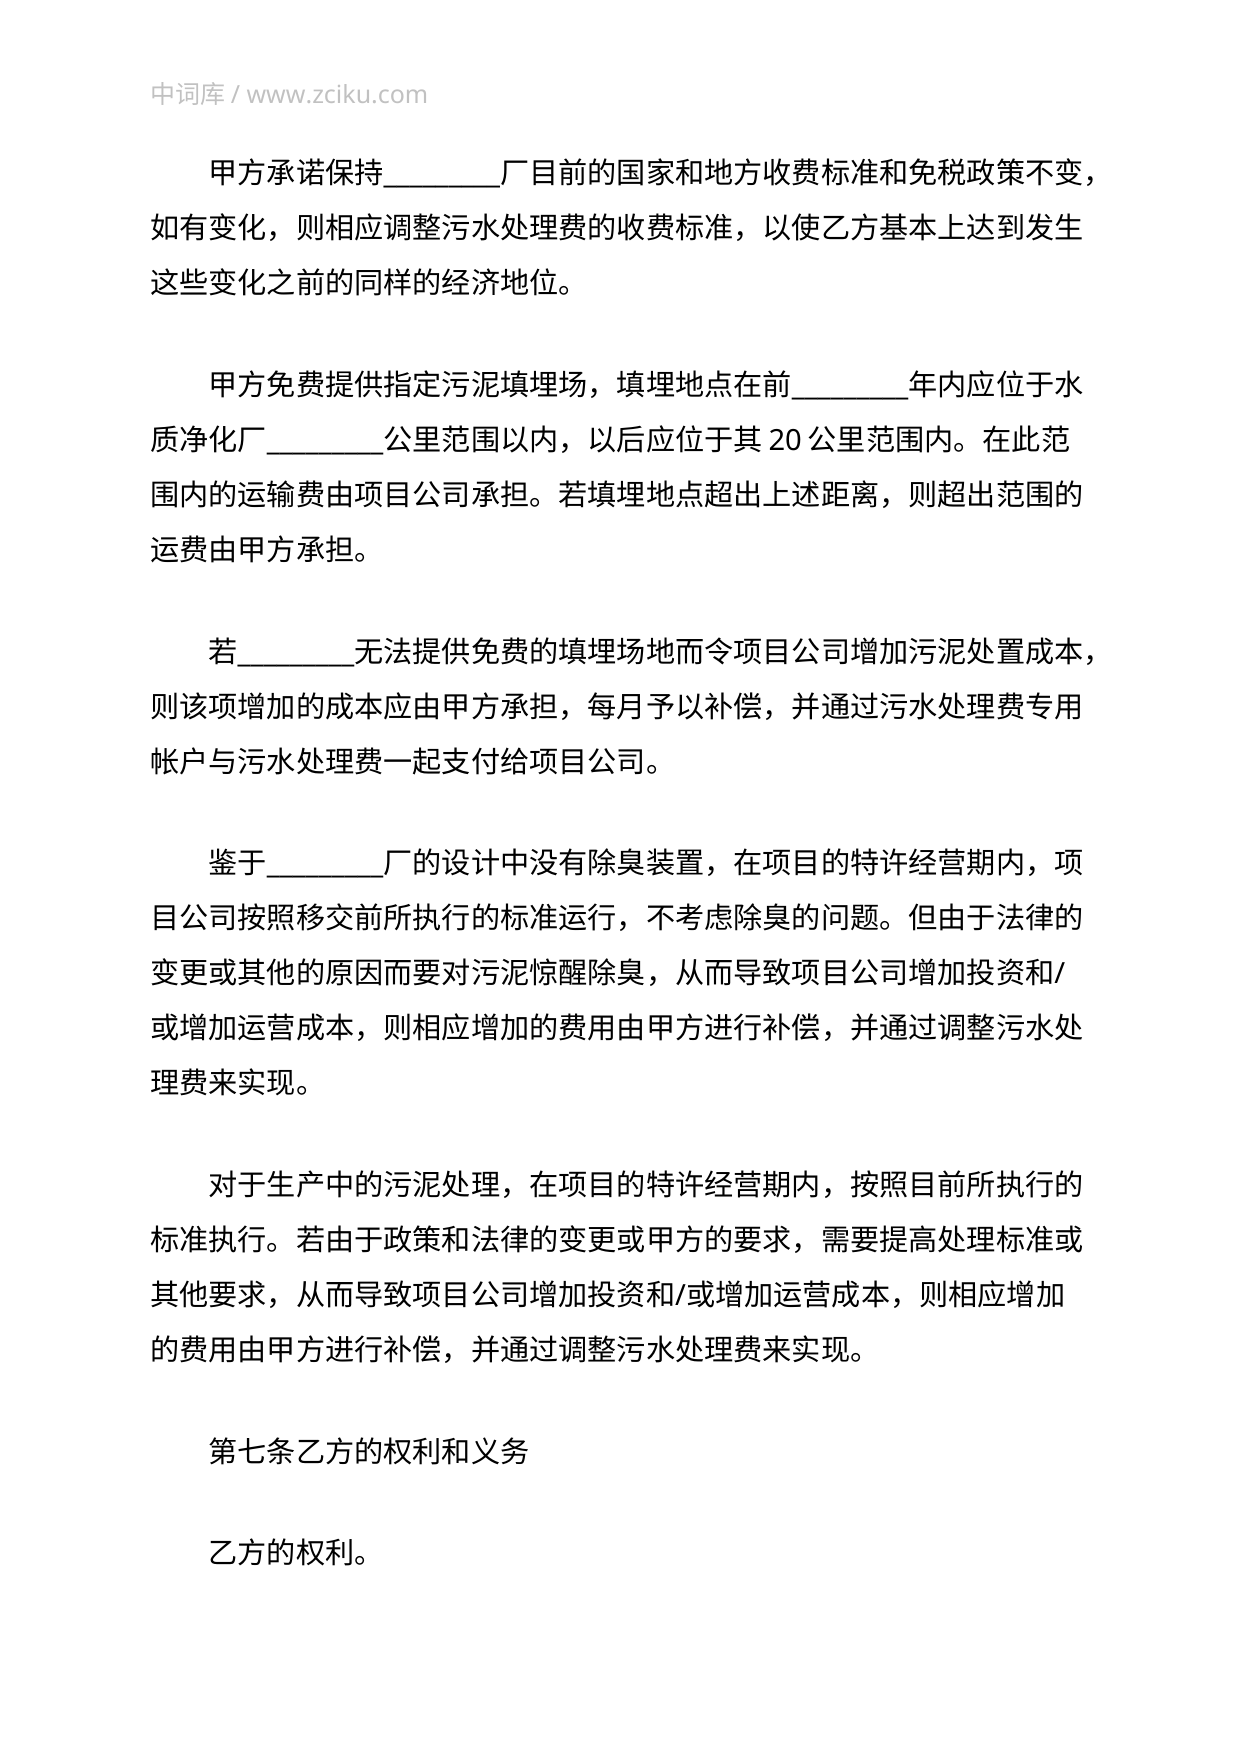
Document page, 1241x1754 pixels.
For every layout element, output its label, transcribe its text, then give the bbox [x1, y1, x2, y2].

text 鉴于_________厂的设计中没有除臭装置，在项目的特许经营期内，项目公司按照移交前所执行的标准运行，不考虑除臭的问题。但由于法律的变更或其他的原因而要对污泥惊醒除臭，从而导致项目公司增加投资和/或增加运营成本，则相应增加的费用由甲方进行补偿，并通过调整污水处理费来实现。 [150, 840, 1090, 1102]
text 乙方的权利。 [150, 1530, 1090, 1572]
text 对于生产中的污泥处理，在项目的特许经营期内，按照目前所执行的标准执行。若由于政策和法律的变更或甲方的要求，需要提高处理标准或其他要求，从而导致项目公司增加投资和/或增加运营成本，则相应增加的费用由甲方进行补偿，并通过调整污水处理费来实现。 [150, 1162, 1090, 1369]
text 甲方免费提供指定污泥填埋场，填埋地点在前_________年内应位于水质净化厂_________公里范围以内，以后应位于其20公里范围内。在此范围内的运输费由项目公司承担。若填埋地点超出上述距离，则超出范围的运费由甲方承担。 [150, 362, 1090, 569]
text 若_________无法提供免费的填埋场地而令项目公司增加污泥处置成本，则该项增加的成本应由甲方承担，每月予以补偿，并通过污水处理费专用帐户与污水处理费一起支付给项目公司。 [150, 628, 1090, 781]
text 甲方承诺保持_________厂目前的国家和地方收费标准和免税政策不变，如有变化，则相应调整污水处理费的收费标准，以使乙方基本上达到发生这些变化之前的同样的经济地位。 [150, 150, 1090, 302]
text 第七条乙方的权利和义务 [150, 1428, 1090, 1470]
